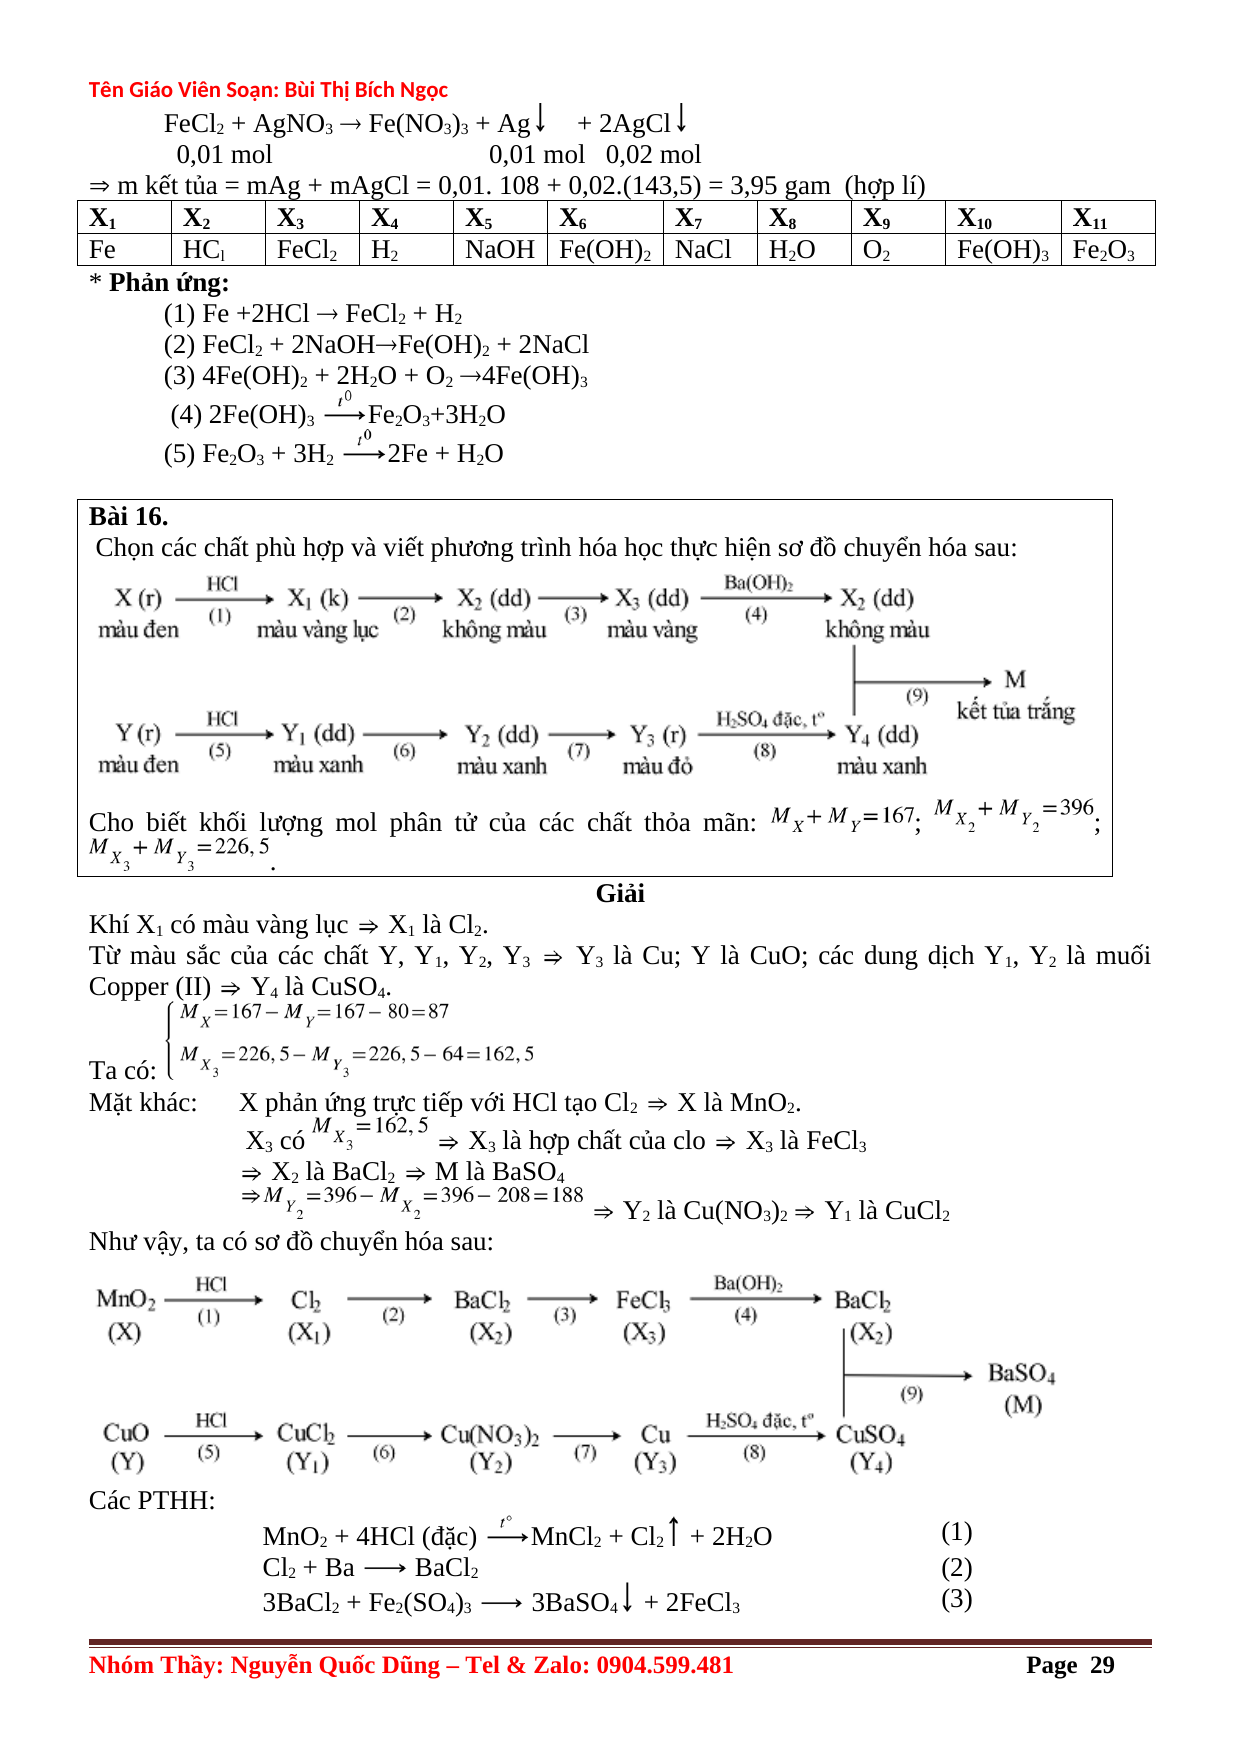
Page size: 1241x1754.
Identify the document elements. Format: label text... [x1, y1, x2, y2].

table_header X2 [172, 201, 265, 233]
table_header X1 [78, 201, 171, 233]
picture [238, 1186, 584, 1219]
text Các PTHH: [89, 1484, 1152, 1515]
table_cell (2) [930, 1551, 989, 1582]
text (3) 4Fe(OH)2 + 2H2O + O2 4Fe(OH)3 [89, 359, 1152, 391]
picture [617, 1582, 637, 1612]
table_cell O2 [852, 234, 945, 265]
table_cell NaOH [454, 234, 547, 265]
picture [540, 950, 566, 965]
text (5) Fe2O3 + 3H2 2Fe + H2O [89, 429, 1152, 468]
picture [88, 562, 1095, 832]
text (4) 2Fe(OH)3 Fe2O3+3H2O [89, 391, 1152, 429]
text (2) FeCl2 + 2NaOHFe(OH)2 + 2NaCl [89, 328, 1152, 359]
table_cell Cl2 + Ba BaCl2 [251, 1551, 930, 1582]
table_cell H2 [360, 234, 453, 265]
table_cell Fe(OH)3 [946, 234, 1061, 265]
text 0,01 mol 0,01 mol 0,02 mol [89, 138, 1152, 169]
table_cell NaCl [664, 234, 757, 265]
picture [712, 1136, 739, 1150]
text Giải [89, 877, 1152, 908]
picture [590, 1205, 617, 1219]
picture [355, 919, 382, 934]
table_cell 3BaCl2 + Fe2(SO4)3 3BaSO4 + 2FeCl3 [251, 1582, 930, 1617]
picture [311, 1116, 429, 1150]
table_header X5 [454, 201, 547, 233]
table_cell Fe [78, 234, 171, 265]
text Khí X1 có màu vàng lục X1 là Cl2. [89, 908, 1152, 939]
picture [321, 390, 368, 424]
picture [88, 837, 270, 871]
table_header X7 [664, 201, 757, 233]
picture [361, 1563, 408, 1577]
picture [340, 429, 388, 463]
table_header X9 [852, 201, 945, 233]
table_header Bài 16. Chọn các chất phù hợp và viết phương trình hóa học thực hiện sơ đồ chuyển hóa sau: Cho biết khối lượng mol phân tử của các chất thỏa mãn: ; ; . [78, 500, 1112, 876]
text * Phản ứng: [89, 266, 1152, 297]
picture [484, 1515, 531, 1546]
text Từ màu sắc của các chất Y, Y1, Y2, Y3 Y3 là Cu; Y là CuO; các dung dịch Y1, Y2 là muối Copper (II) Y4 là CuSO4. [89, 939, 1152, 1002]
text X3 có X3 là hợp chất của clo X3 là FeCl3 [89, 1117, 1152, 1156]
text (1) Fe +2HCl FeCl2 + H2 [89, 297, 1152, 328]
table_header X3 [266, 201, 359, 233]
picture [88, 1256, 1067, 1485]
table_header X10 [946, 201, 1061, 233]
table_cell H2O [758, 234, 851, 265]
table_header X6 [548, 201, 663, 233]
picture [435, 1136, 462, 1150]
table_header X8 [758, 201, 851, 233]
text Như vậy, ta có sơ đồ chuyển hóa sau: [89, 1225, 1152, 1256]
table_header X11 [1062, 201, 1155, 233]
picture [402, 1167, 428, 1181]
picture [791, 1205, 818, 1219]
text m kết tủa = mAg + mAgCl = 0,01. 108 + 0,02.(143,5) = 3,95 gam (hợp lí) [89, 169, 1152, 200]
table_cell Fe2O3 [1062, 234, 1155, 265]
table_header (1) [930, 1515, 989, 1551]
table_cell Fe(OH)2 [548, 234, 663, 265]
picture [478, 1598, 525, 1612]
table_cell FeCl2 [266, 234, 359, 265]
table_header MnO2 + 4HCl (đặc) MnCl2 + Cl2 + 2H2O [251, 1515, 930, 1551]
picture [238, 1167, 265, 1181]
picture [671, 103, 691, 132]
text X2 là BaCl2 M là BaSO4 [164, 1156, 1152, 1187]
picture [663, 1516, 684, 1546]
picture [770, 806, 915, 832]
table_cell (3) [930, 1582, 989, 1617]
table_header X4 [360, 201, 453, 233]
text FeCl2 + AgNO3 Fe(NO3)3 + Ag + 2AgCl [89, 103, 1152, 138]
picture [217, 982, 244, 996]
picture [644, 1097, 671, 1111]
table_cell HCl [172, 234, 265, 265]
picture [530, 103, 550, 132]
text Mặt khác: X phản ứng trực tiếp với HCl tạo Cl2 X là MnO2. [89, 1086, 1152, 1117]
picture [163, 1001, 546, 1080]
